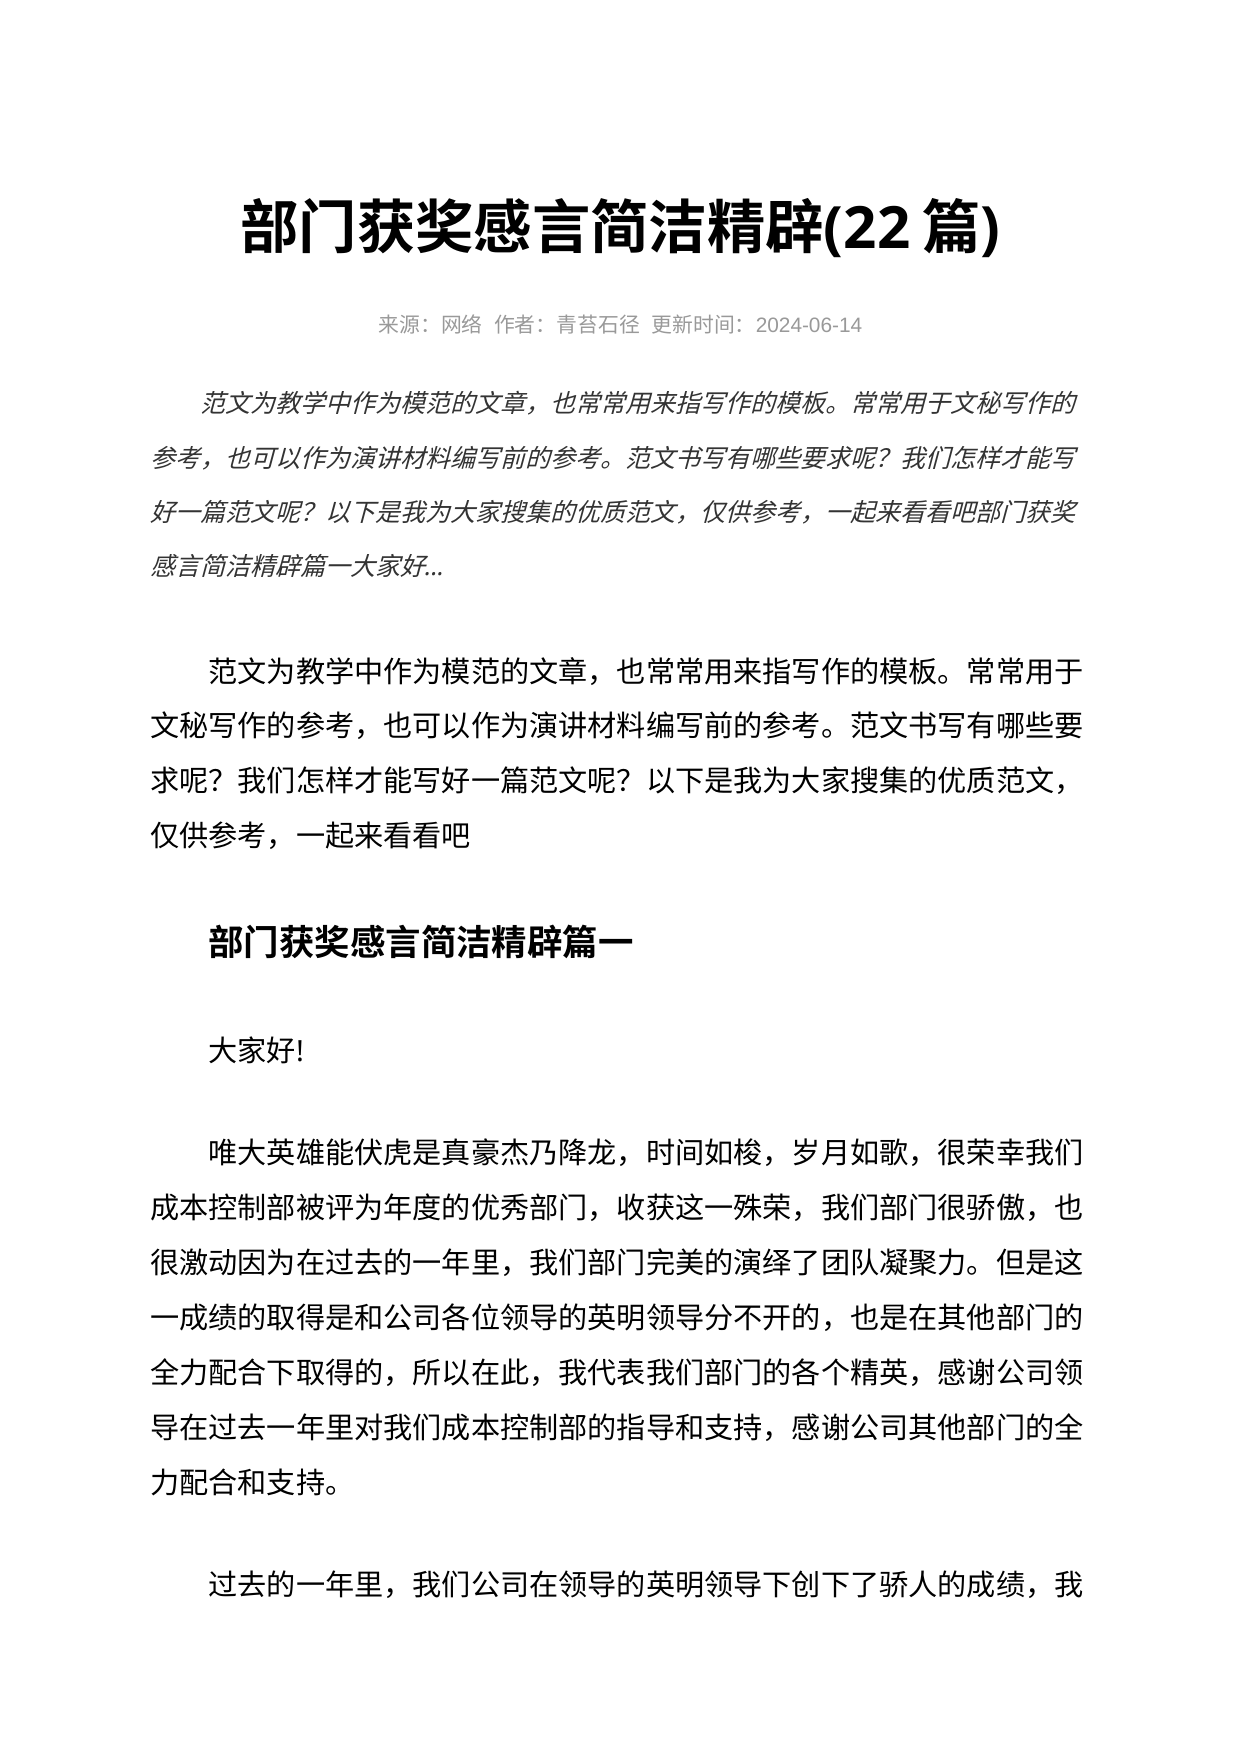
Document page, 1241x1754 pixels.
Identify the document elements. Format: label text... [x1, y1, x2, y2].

text 大家好! [150, 1028, 1090, 1070]
text 唯大英雄能伏虎是真豪杰乃降龙，时间如梭，岁月如歌，很荣幸我们成本控制部被评为年度的优秀部门，收获这一殊荣，我们部门很骄傲，也很激动因为在过去的一年里，我们部门完美的演绎了团队凝聚力。但是这一成绩的取得是和公司各位领导的英明领导分不开的，也是在其他部门的全力配合下取得的，所以在此，我代表我们部门的各个精英，感谢公司领导在过去一年里对我们成本控制部的指导和支持，感谢公司其他部门的全力配合和支持。 [150, 1130, 1090, 1502]
text 部门获奖感言简洁精辟篇一 [150, 914, 1090, 966]
subtitle 部门获奖感言简洁精辟(22篇) [150, 181, 1090, 266]
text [150, 1561, 1090, 1603]
text 来源：网络 作者：青苔石径 更新时间：2024-06-14 [150, 313, 1090, 337]
text 范文为教学中作为模范的文章，也常常用来指写作的模板。常常用于文秘写作的参考，也可以作为演讲材料编写前的参考。范文书写有哪些要求呢？我们怎样才能写好一篇范文呢？以下是我为大家搜集的优质范文，仅供参考，一起来看看吧 [150, 648, 1090, 855]
text 范文为教学中作为模范的文章，也常常用来指写作的模板。常常用于文秘写作的参考，也可以作为演讲材料编写前的参考。范文书写有哪些要求呢？我们怎样才能写好一篇范文呢？以下是我为大家搜集的优质范文，仅供参考，一起来看看吧部门获奖感言简洁精辟篇一大家好... [150, 384, 1090, 583]
